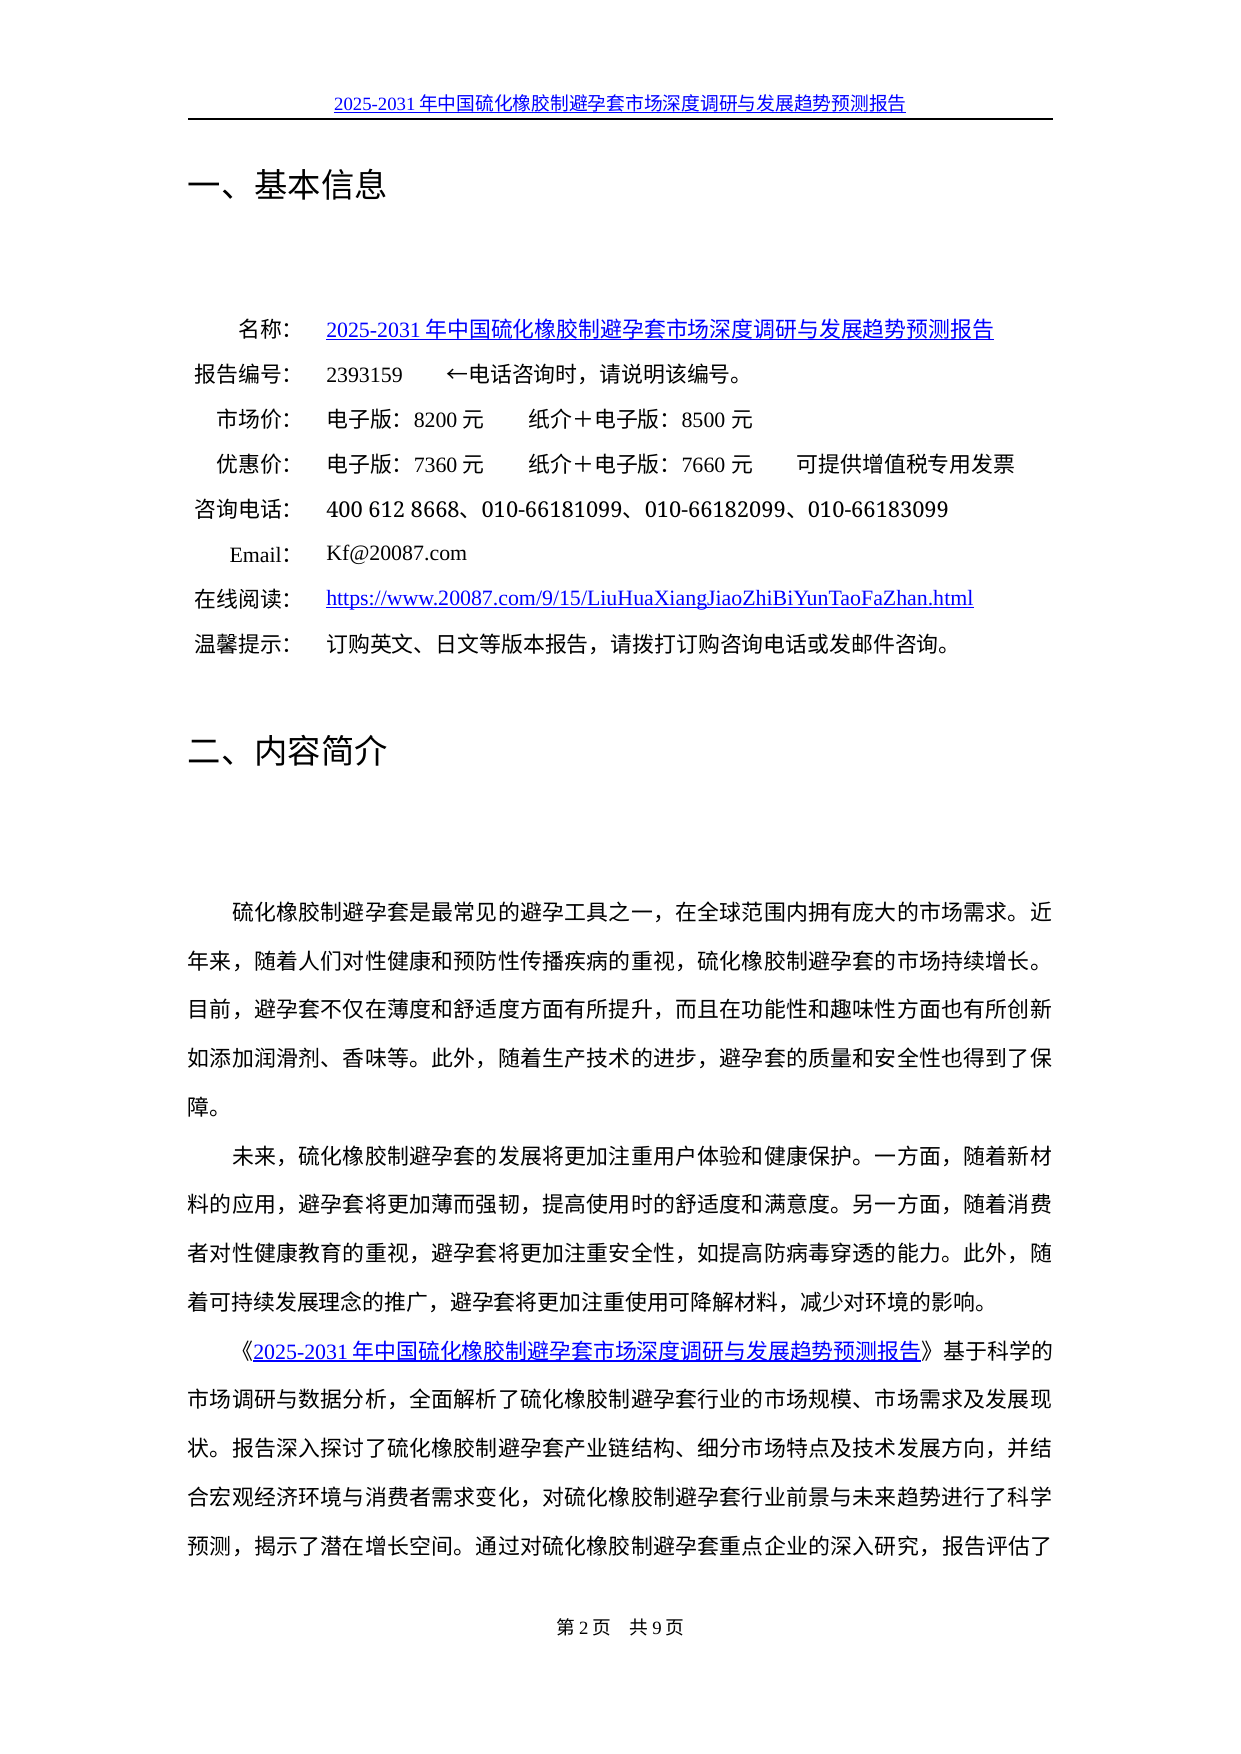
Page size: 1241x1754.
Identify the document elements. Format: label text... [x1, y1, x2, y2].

table_cell 市场价： [167, 402, 315, 447]
table_cell 2393159 ←电话咨询时，请说明该编号。 [315, 357, 1073, 402]
table_cell 在线阅读： [167, 582, 315, 627]
table_cell 电子版：8200 元 纸介＋电子版：8500 元 [315, 402, 1073, 447]
table_header 2025-2031年中国硫化橡胶制避孕套市场深度调研与发展趋势预测报告 [315, 312, 1073, 357]
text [187, 894, 1053, 1561]
table_cell Kf@20087.com [315, 537, 1073, 582]
table_cell Email： [167, 537, 315, 582]
title 一、基本信息 [187, 150, 1053, 215]
table_cell 咨询电话： [167, 492, 315, 537]
table_cell 温馨提示： [167, 627, 315, 672]
table_cell 订购英文、日文等版本报告，请拨打订购咨询电话或发邮件咨询。 [315, 627, 1073, 672]
table_cell 电子版：7360 元 纸介＋电子版：7660 元 可提供增值税专用发票 [315, 447, 1073, 492]
table_header 名称： [167, 312, 315, 357]
table_cell 优惠价： [167, 447, 315, 492]
table_cell 400 612 8668、010-66181099、010-66182099、010-66183099 [315, 492, 1073, 537]
table_cell 报告编号： [167, 357, 315, 402]
title 二、内容简介 [187, 717, 1053, 782]
table_cell [315, 582, 1073, 627]
